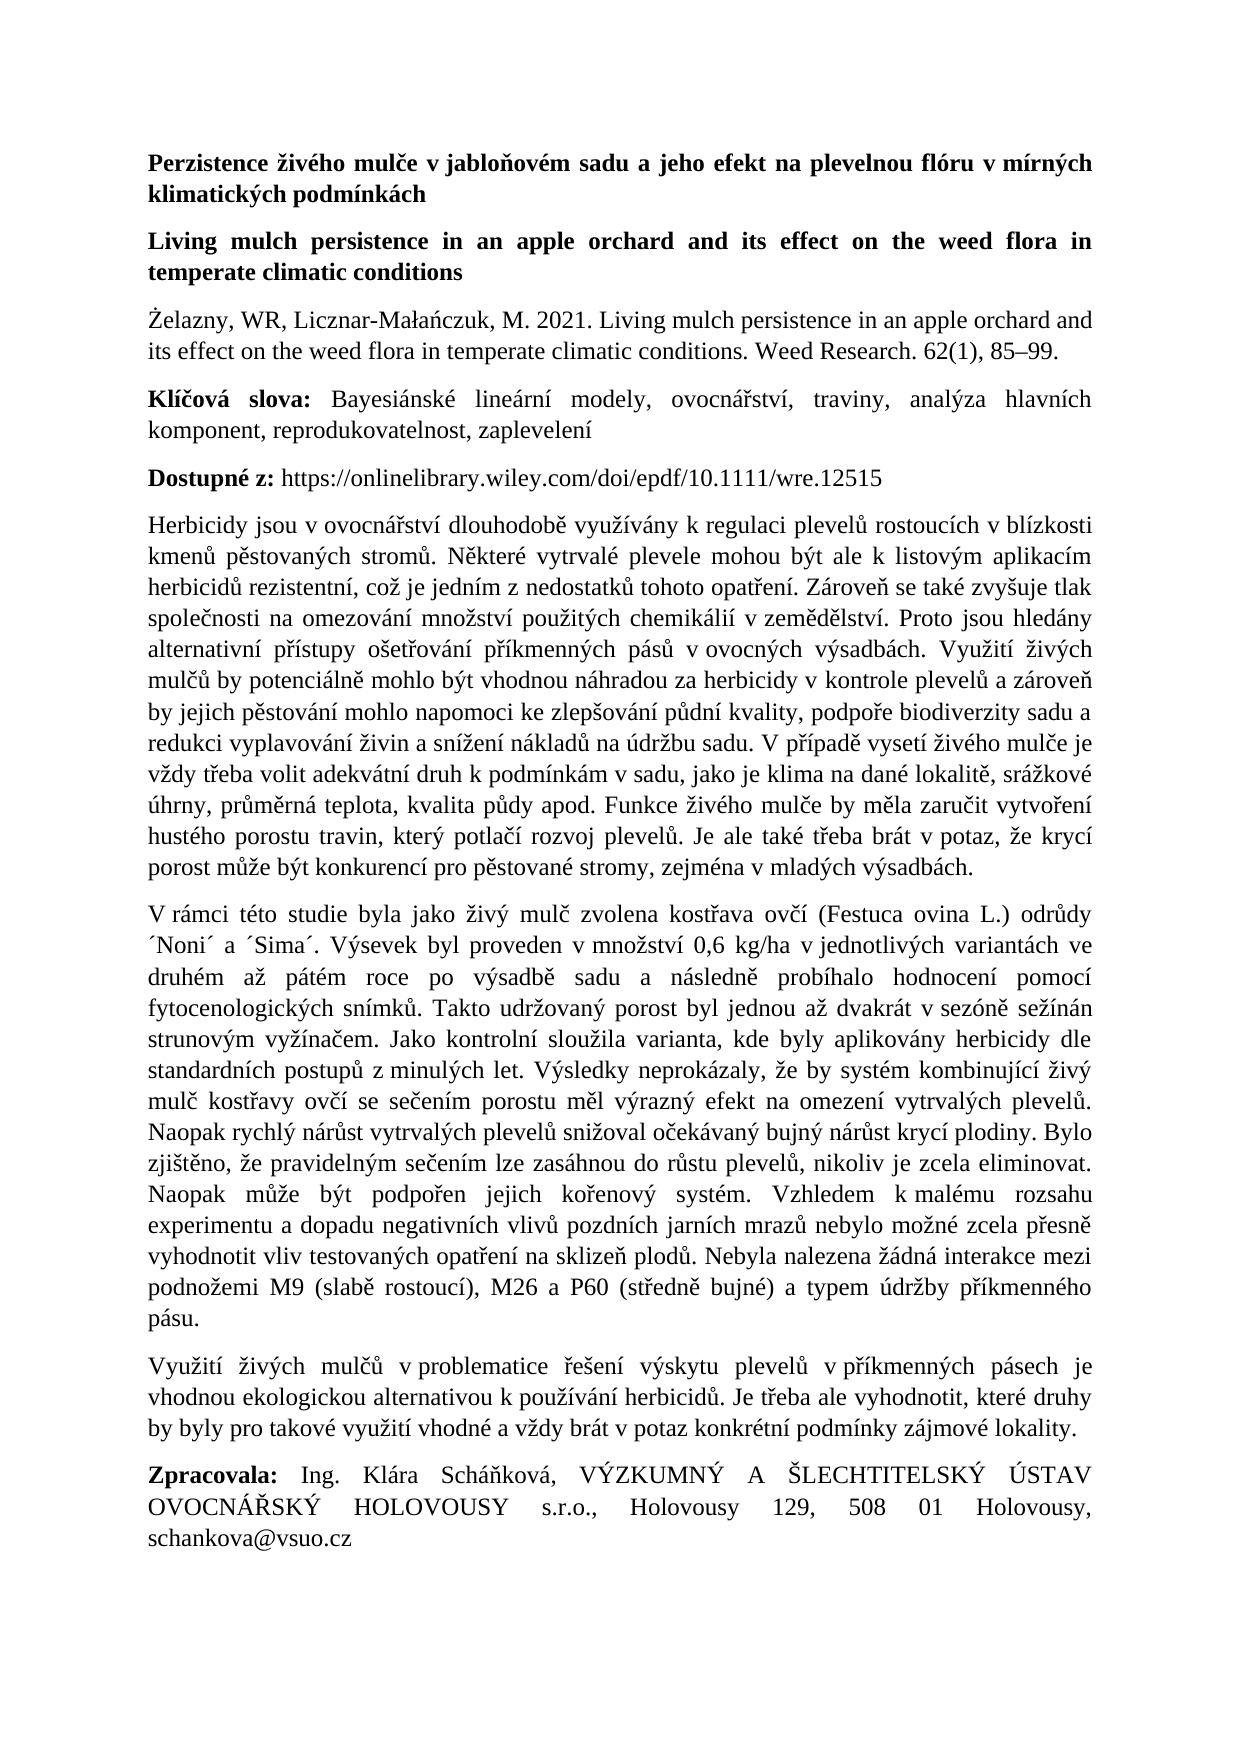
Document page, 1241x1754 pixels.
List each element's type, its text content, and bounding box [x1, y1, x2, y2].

text Perzistence živého mulče v jabloňovém sadu a jeho efekt na plevelnou flóru v mírných klimatických podmínkách [148, 148, 1093, 207]
text V rámci této studie byla jako živý mulč zvolena kostřava ovčí (Festuca ovina L.) odrůdy ´Noni´ a ´Sima´. Výsevek byl proveden v množství 0,6 kg/ha v jednotlivých variantách ve druhém až pátém roce po výsadbě sadu a následně probíhalo hodnocení pomocí fytocenologických snímků. Takto udržovaný porost byl jednou až dvakrát v sezóně sežínán strunovým vyžínačem. Jako kontrolní sloužila varianta, kde byly aplikovány herbicidy dle standardních postupů z minulých let. Výsledky neprokázaly, že by systém kombinující živý mulč kostřavy ovčí se sečením porostu měl výrazný efekt na omezení vytrvalých plevelů. Naopak rychlý nárůst vytrvalých plevelů snižoval očekávaný bujný nárůst krycí plodiny. Bylo zjištěno, že pravidelným sečením lze zasáhnou do růstu plevelů, nikoliv je zcela eliminovat. Naopak může být podpořen jejich kořenový systém. Vzhledem k malému rozsahu experimentu a dopadu negativních vlivů pozdních jarních mrazů nebylo možné zcela přesně vyhodnotit vliv testovaných opatření na sklizeň plodů. Nebyla nalezena žádná interakce mezi podnožemi M9 (slabě rostoucí), M26 a P60 (středně bujné) a typem údržby příkmenného pásu. [148, 899, 1093, 1332]
text Zpracovala: Ing. Klára Scháňková, VÝZKUMNÝ A ŠLECHTITELSKÝ ÚSTAV OVOCNÁŘSKÝ HOLOVOUSY s.r.o., Holovousy 129, 508 01 Holovousy, schankova@vsuo.cz [148, 1461, 1093, 1551]
text Klíčová slova: Bayesiánské lineární modely, ovocnářství, traviny, analýza hlavních komponent, reprodukovatelnost, zaplevelení [148, 384, 1093, 444]
text Využití živých mulčů v problematice řešení výskytu plevelů v příkmenných pásech je vhodnou ekologickou alternativou k používání herbicidů. Je třeba ale vyhodnotit, které druhy by byly pro takové využití vhodné a vždy brát v potaz konkrétní podmínky zájmové lokality. [148, 1351, 1093, 1442]
text Living mulch persistence in an apple orchard and its effect on the weed flora in temperate climatic conditions [148, 226, 1093, 286]
text Herbicidy jsou v ovocnářství dlouhodobě využívány k regulaci plevelů rostoucích v blízkosti kmenů pěstovaných stromů. Některé vytrvalé plevele mohou být ale k listovým aplikacím herbicidů rezistentní, což je jedním z nedostatků tohoto opatření. Zároveň se také zvyšuje tlak společnosti na omezování množství použitých chemikálií v zemědělství. Proto jsou hledány alternativní přístupy ošetřování příkmenných pásů v ovocných výsadbách. Využití živých mulčů by potenciálně mohlo být vhodnou náhradou za herbicidy v kontrole plevelů a zároveň by jejich pěstování mohlo napomoci ke zlepšování půdní kvality, podpoře biodiverzity sadu a redukci vyplavování živin a snížení nákladů na údržbu sadu. V případě vysetí živého mulče je vždy třeba volit adekvátní druh k podmínkám v sadu, jako je klima na dané lokalitě, srážkové úhrny, průměrná teplota, kvalita půdy apod. Funkce živého mulče by měla zaručit vytvoření hustého porostu travin, který potlačí rozvoj plevelů. Je ale také třeba brát v potaz, že krycí porost může být konkurencí pro pěstované stromy, zejména v mladých výsadbách. [148, 510, 1093, 881]
text Żelazny, WR, Licznar-Małańczuk, M. 2021. Living mulch persistence in an apple orchard and its effect on the weed flora in temperate climatic conditions. Weed Research. 62(1), 85–99. [148, 305, 1093, 365]
text Dostupné z: https://onlinelibrary.wiley.com/doi/epdf/10.1111/wre.12515 [148, 463, 1093, 491]
